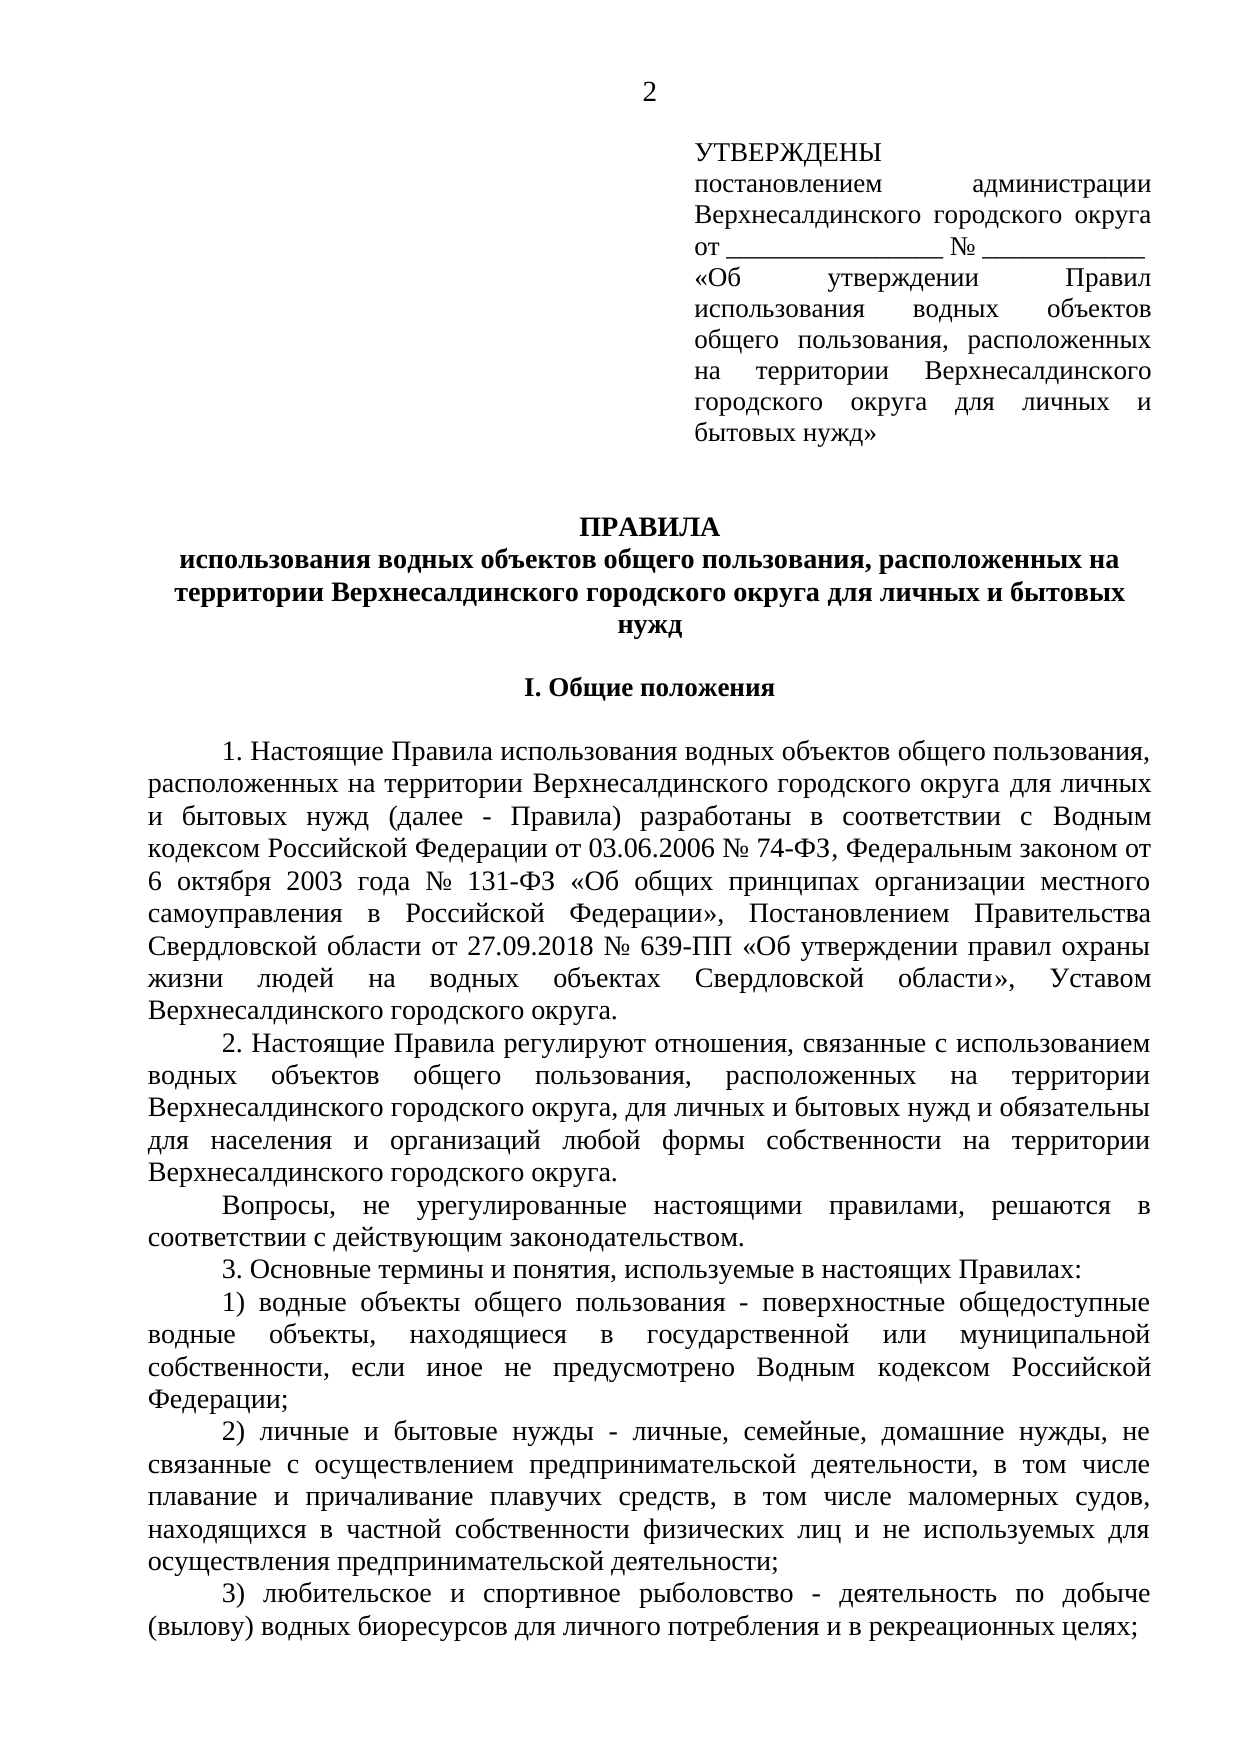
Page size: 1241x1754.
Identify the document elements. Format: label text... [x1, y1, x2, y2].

text 3. Основные термины и понятия, используемые в настоящих Правилах: [148, 1252, 1152, 1285]
text ПРАВИЛА [148, 510, 1152, 542]
text I. Общие положения [148, 671, 1152, 702]
text 1. Настоящие Правила использования водных объектов общего пользования, расположенных на территории Верхнесалдинского городского округа для личных и бытовых нужд (далее - Правила) разработаны в соответствии с Водным кодексом Российской Федерации от 03.06.2006 № 74-ФЗ, Федеральным законом от 6 октября 2003 года № 131-ФЗ «Об общих принципах организации местного самоуправления в Российской Федерации», Постановлением Правительства Свердловской области от 27.09.2018 № 639-ПП «Об утверждении правил охраны жизни людей на водных объектах Свердловской области», Уставом Верхнесалдинского городского округа. [148, 734, 1152, 1026]
text 2) личные и бытовые нужды - личные, семейные, домашние нужды, не связанные с осуществлением предпринимательской деятельности, в том числе плавание и причаливание плавучих средств, в том числе маломерных судов, находящихся в частной собственности физических лиц и не используемых для осуществления предпринимательской деятельности; [148, 1414, 1152, 1576]
text УТВЕРЖДЕНЫ [694, 136, 1152, 167]
text 2. Настоящие Правила регулируют отношения, связанные с использованием водных объектов общего пользования, расположенных на территории Верхнесалдинского городского округа, для личных и бытовых нужд и обязательны для населения и организаций любой формы собственности на территории Верхнесалдинского городского округа. [148, 1026, 1152, 1188]
text 1) водные объекты общего пользования - поверхностные общедоступные водные объекты, находящиеся в государственной или муниципальной собственности, если иное не предусмотрено Водным кодексом Российской Федерации; [148, 1285, 1152, 1414]
text использования водных объектов общего пользования, расположенных на территории Верхнесалдинского городского округа для личных и бытовых нужд [148, 542, 1152, 639]
text Вопросы, не урегулированные настоящими правилами, решаются в соответствии с действующим законодательством. [148, 1188, 1152, 1252]
text «Об утверждении Правил использования водных объектов общего пользования, расположенных на территории Верхнесалдинского городского округа для личных и бытовых нужд» [694, 261, 1152, 448]
text 3) любительское и спортивное рыболовство - деятельность по добыче (вылову) водных биоресурсов для личного потребления и в рекреационных целях; [148, 1576, 1152, 1641]
text постановлением администрации Верхнесалдинского городского округа от ________________ № ____________ [694, 167, 1152, 261]
